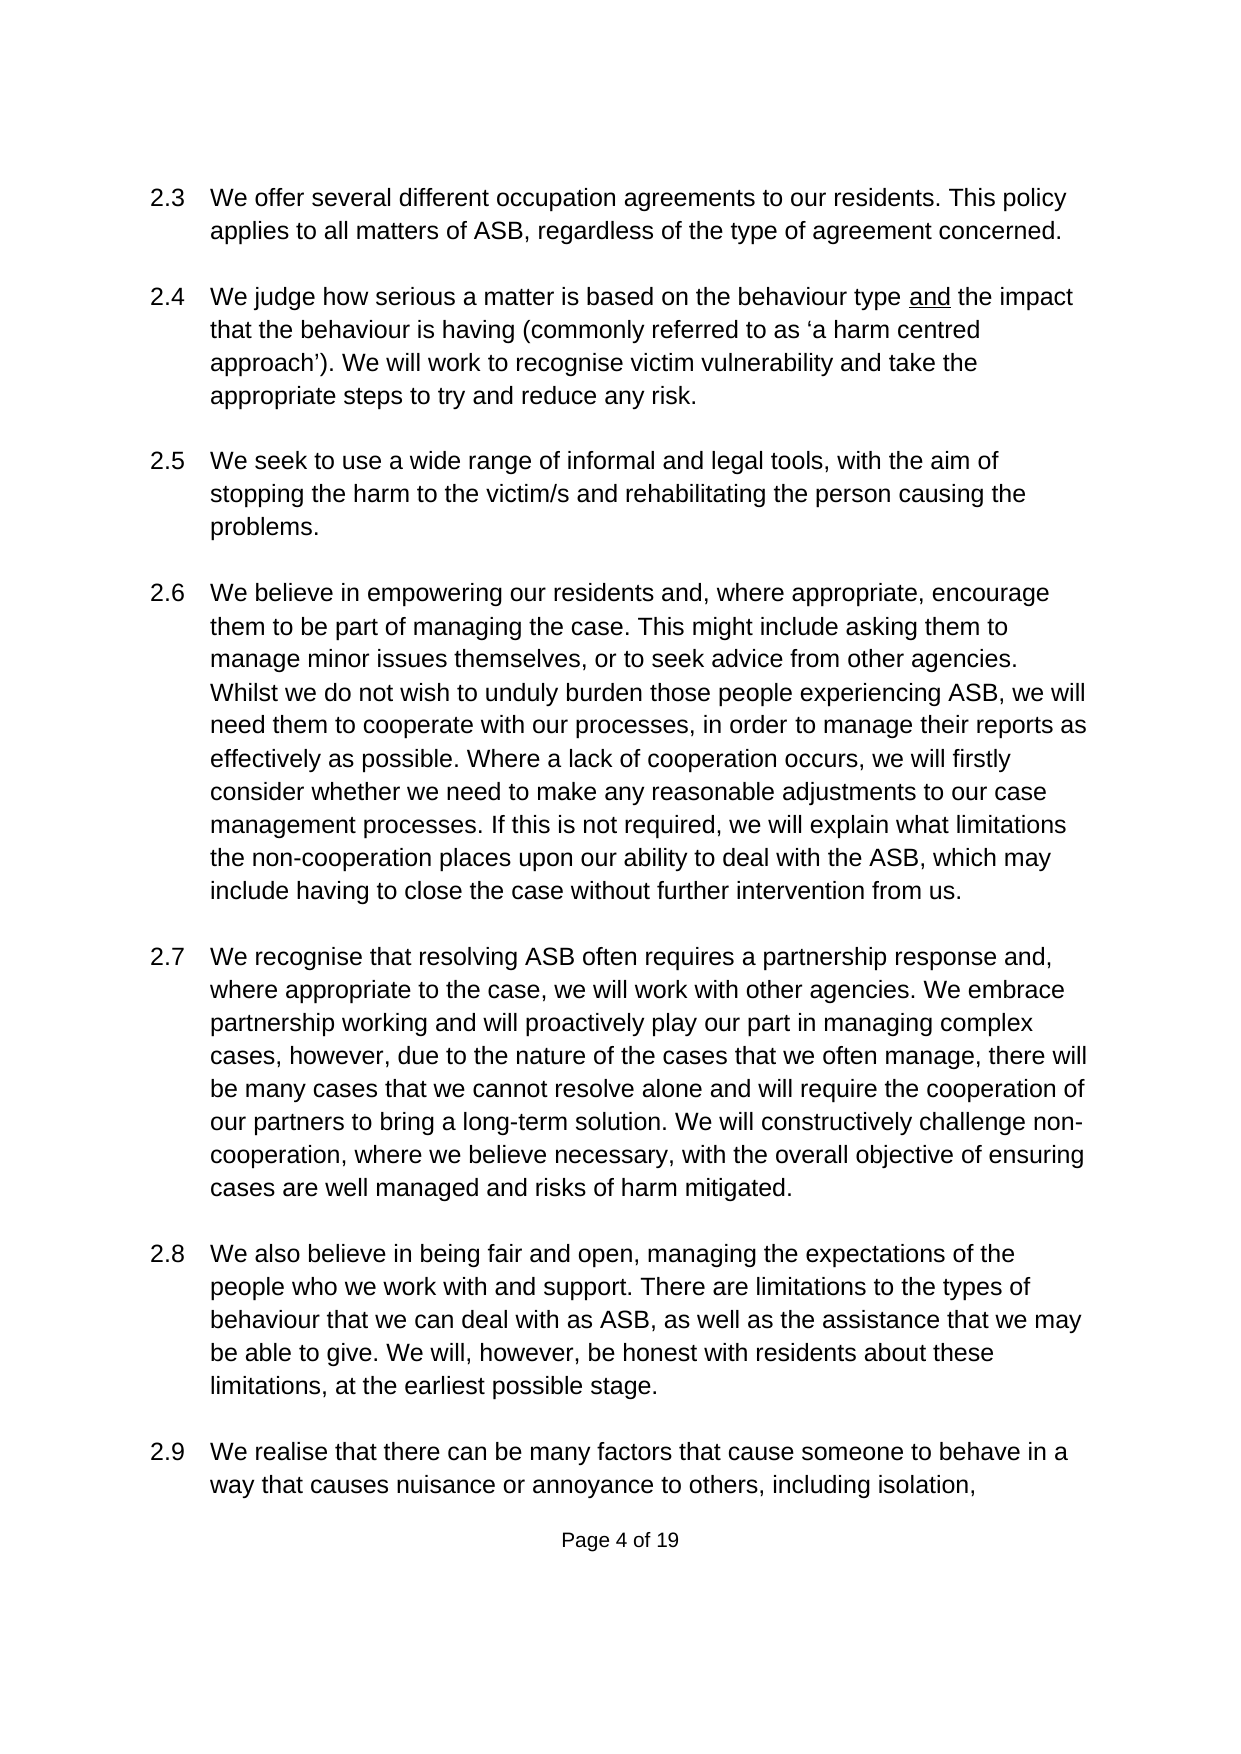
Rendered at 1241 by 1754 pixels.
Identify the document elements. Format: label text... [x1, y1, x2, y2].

subtitle We seek to use a wide range of informal and legal tools, with the aim of stopping the harm to the victim/s and rehabilitating the person causing the problems. [150, 446, 1090, 541]
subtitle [150, 1437, 1090, 1499]
subtitle We judge how serious a matter is based on the behaviour type and the impact that the behaviour is having (commonly referred to as ‘a harm centred approach’). We will work to recognise victim vulnerability and take the appropriate steps to try and reduce any risk. [150, 282, 1090, 410]
subtitle We recognise that resolving ASB often requires a partnership response and, where appropriate to the case, we will work with other agencies. We embrace partnership working and will proactively play our part in managing complex cases, however, due to the nature of the cases that we often manage, there will be many cases that we cannot resolve alone and will require the cooperation of our partners to bring a long-term solution. We will constructively challenge non-cooperation, where we believe necessary, with the overall objective of ensuring cases are well managed and risks of harm mitigated. [150, 942, 1090, 1202]
subtitle We offer several different occupation agreements to our residents. This policy applies to all matters of ASB, regardless of the type of agreement concerned. [150, 183, 1090, 245]
subtitle We believe in empowering our residents and, where appropriate, encourage them to be part of managing the case. This might include asking them to manage minor issues themselves, or to seek advice from other agencies. Whilst we do not wish to unduly burden those people experiencing ASB, we will need them to cooperate with our processes, in order to manage their reports as effectively as possible. Where a lack of cooperation occurs, we will firstly consider whether we need to make any reasonable adjustments to our case management processes. If this is not required, we will explain what limitations the non-cooperation places upon our ability to deal with the ASB, which may include having to close the case without further intervention from us. [150, 578, 1090, 904]
subtitle We also believe in being fair and open, managing the expectations of the people who we work with and support. There are limitations to the types of behaviour that we can deal with as ASB, as well as the assistance that we may be able to give. We will, however, be honest with residents about these limitations, at the earliest possible stage. [150, 1239, 1090, 1400]
